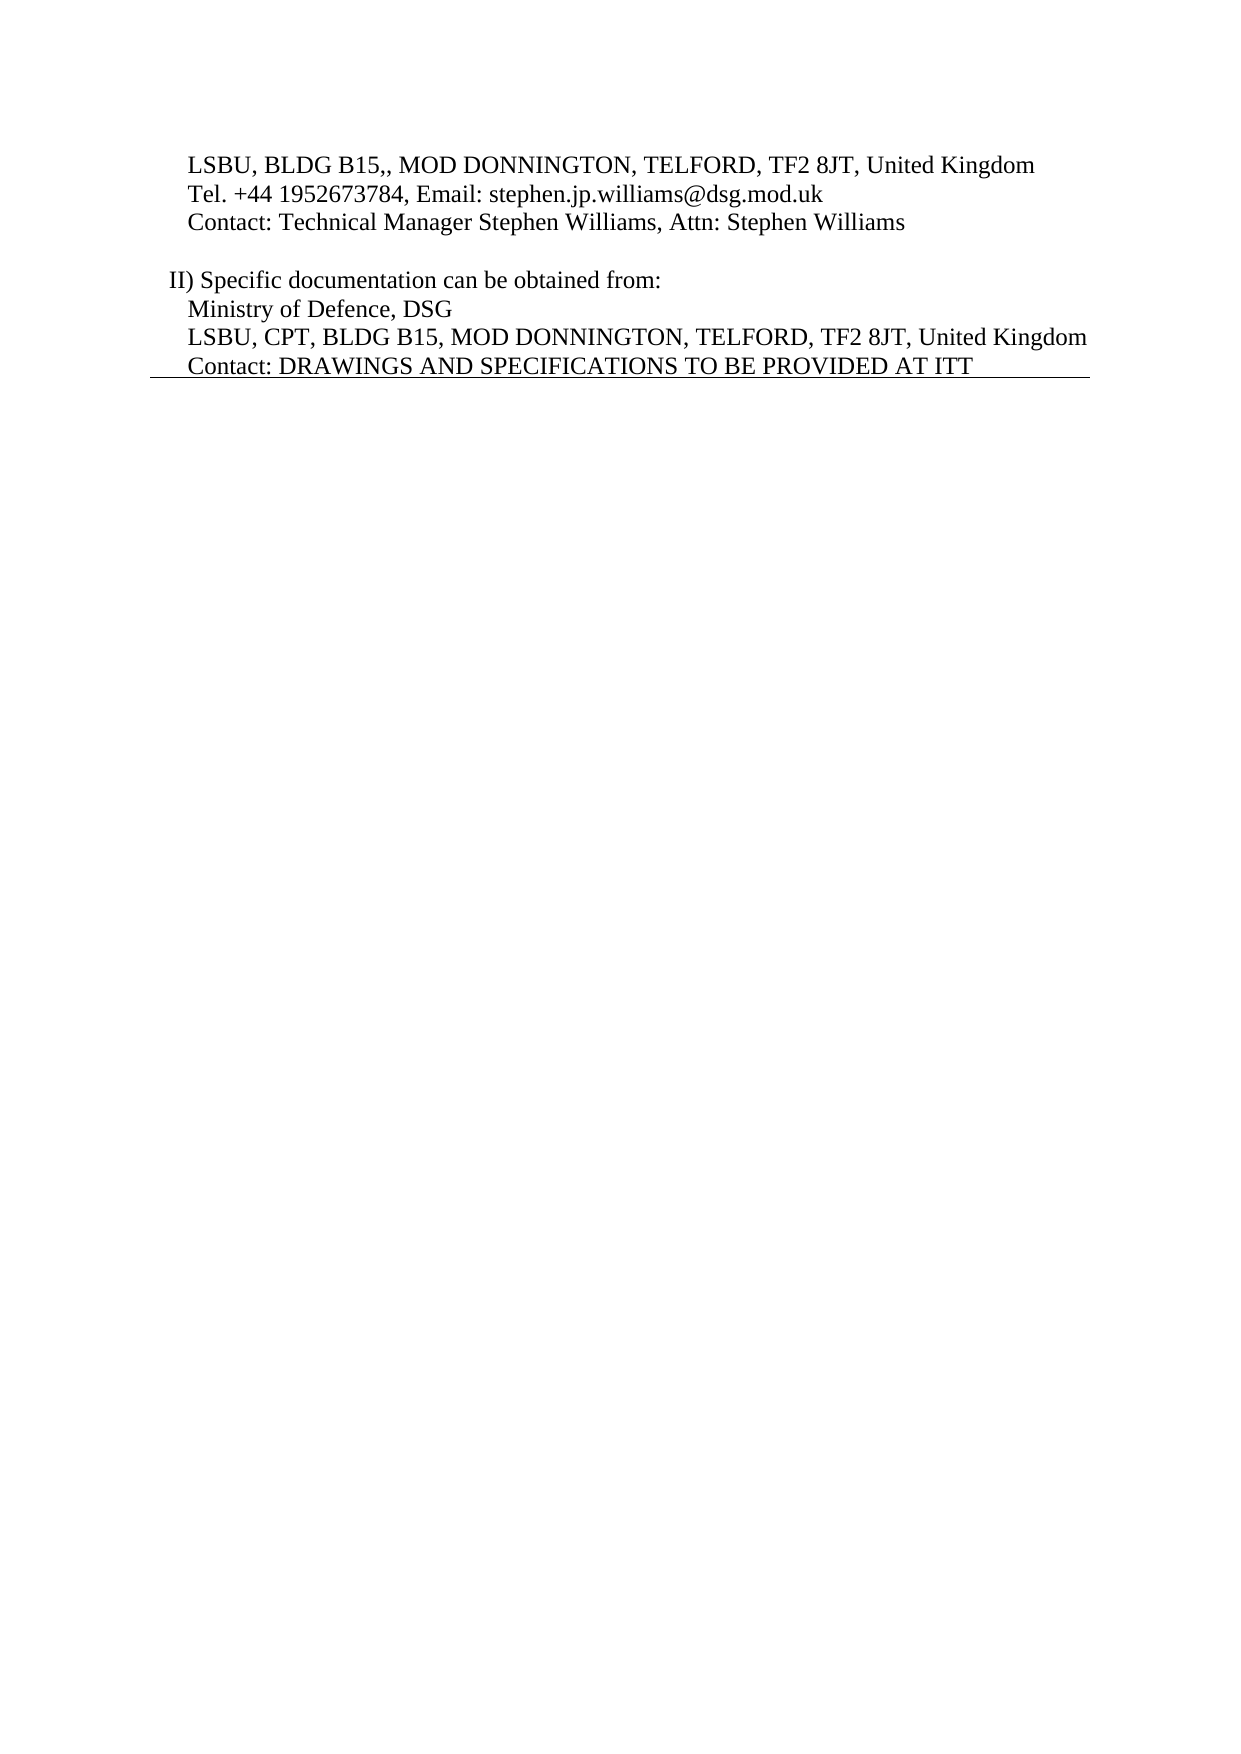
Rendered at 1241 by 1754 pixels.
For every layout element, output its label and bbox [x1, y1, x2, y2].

text [150, 150, 1090, 377]
